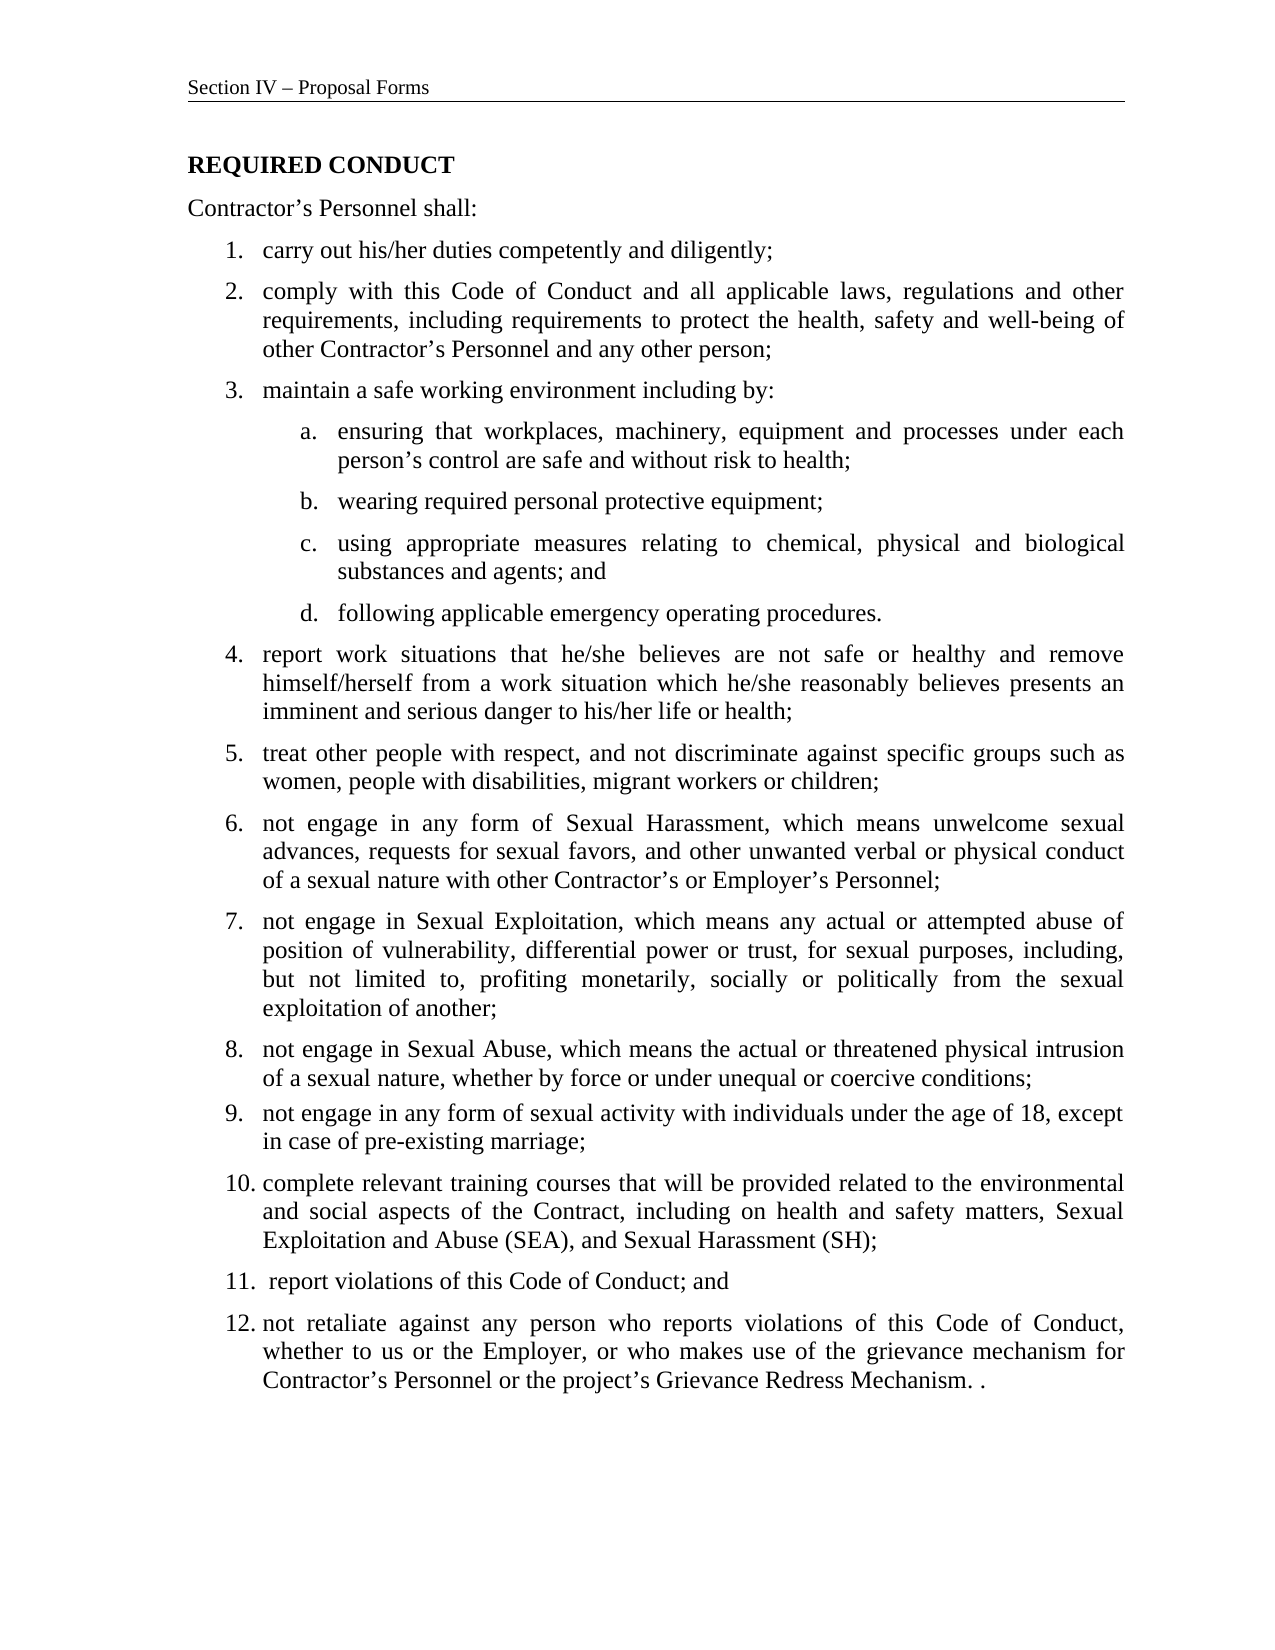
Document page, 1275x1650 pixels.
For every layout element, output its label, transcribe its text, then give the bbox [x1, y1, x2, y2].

list not engage in Sexual Abuse, which means the actual or threatened physical intrusion of a sexual nature, whether by force or under unequal or coercive conditions; [225, 1034, 1125, 1091]
list not engage in any form of Sexual Harassment, which means unwelcome sexual advances, requests for sexual favors, and other unwanted verbal or physical conduct of a sexual nature with other Contractor’s or Employer’s Personnel; [225, 808, 1125, 894]
text Contractor’s Personnel shall: [187, 193, 1125, 221]
list complete relevant training courses that will be provided related to the environmental and social aspects of the Contract, including on health and safety matters, Sexual Exploitation and Abuse (SEA), and Sexual Harassment (SH); [225, 1168, 1125, 1254]
list treat other people with respect, and not discriminate against specific groups such as women, people with disabilities, migrant workers or children; [225, 738, 1125, 795]
list carry out his/her duties competently and diligently; [225, 235, 1125, 264]
list using appropriate measures relating to chemical, physical and biological substances and agents; and [300, 528, 1125, 585]
list ensuring that workplaces, machinery, equipment and processes under each person’s control are safe and without risk to health; [300, 416, 1125, 474]
text REQUIRED CONDUCT [187, 150, 1125, 179]
list report violations of this Code of Conduct; and [225, 1266, 1125, 1295]
list maintain a safe working environment including by: [225, 375, 1125, 404]
list not engage in any form of sexual activity with individuals under the age of 18, except in case of pre-existing marriage; [225, 1098, 1125, 1155]
list comply with this Code of Conduct and all applicable laws, regulations and other requirements, including requirements to protect the health, safety and well-being of other Contractor’s Personnel and any other person; [225, 276, 1125, 363]
list following applicable emergency operating procedures. [300, 598, 1125, 626]
list not retaliate against any person who reports violations of this Code of Conduct, whether to us or the Employer, or who makes use of the grievance mechanism for Contractor’s Personnel or the project’s Grievance Redress Mechanism. . [225, 1308, 1125, 1394]
list not engage in Sexual Exploitation, which means any actual or attempted abuse of position of vulnerability, differential power or trust, for sexual purposes, including, but not limited to, profiting monetarily, socially or politically from the sexual exploitation of another; [225, 906, 1125, 1021]
list wearing required personal protective equipment; [300, 486, 1125, 515]
list report work situations that he/she believes are not safe or healthy and remove himself/herself from a work situation which he/she reasonably believes presents an imminent and serious danger to his/her life or health; [225, 639, 1125, 725]
